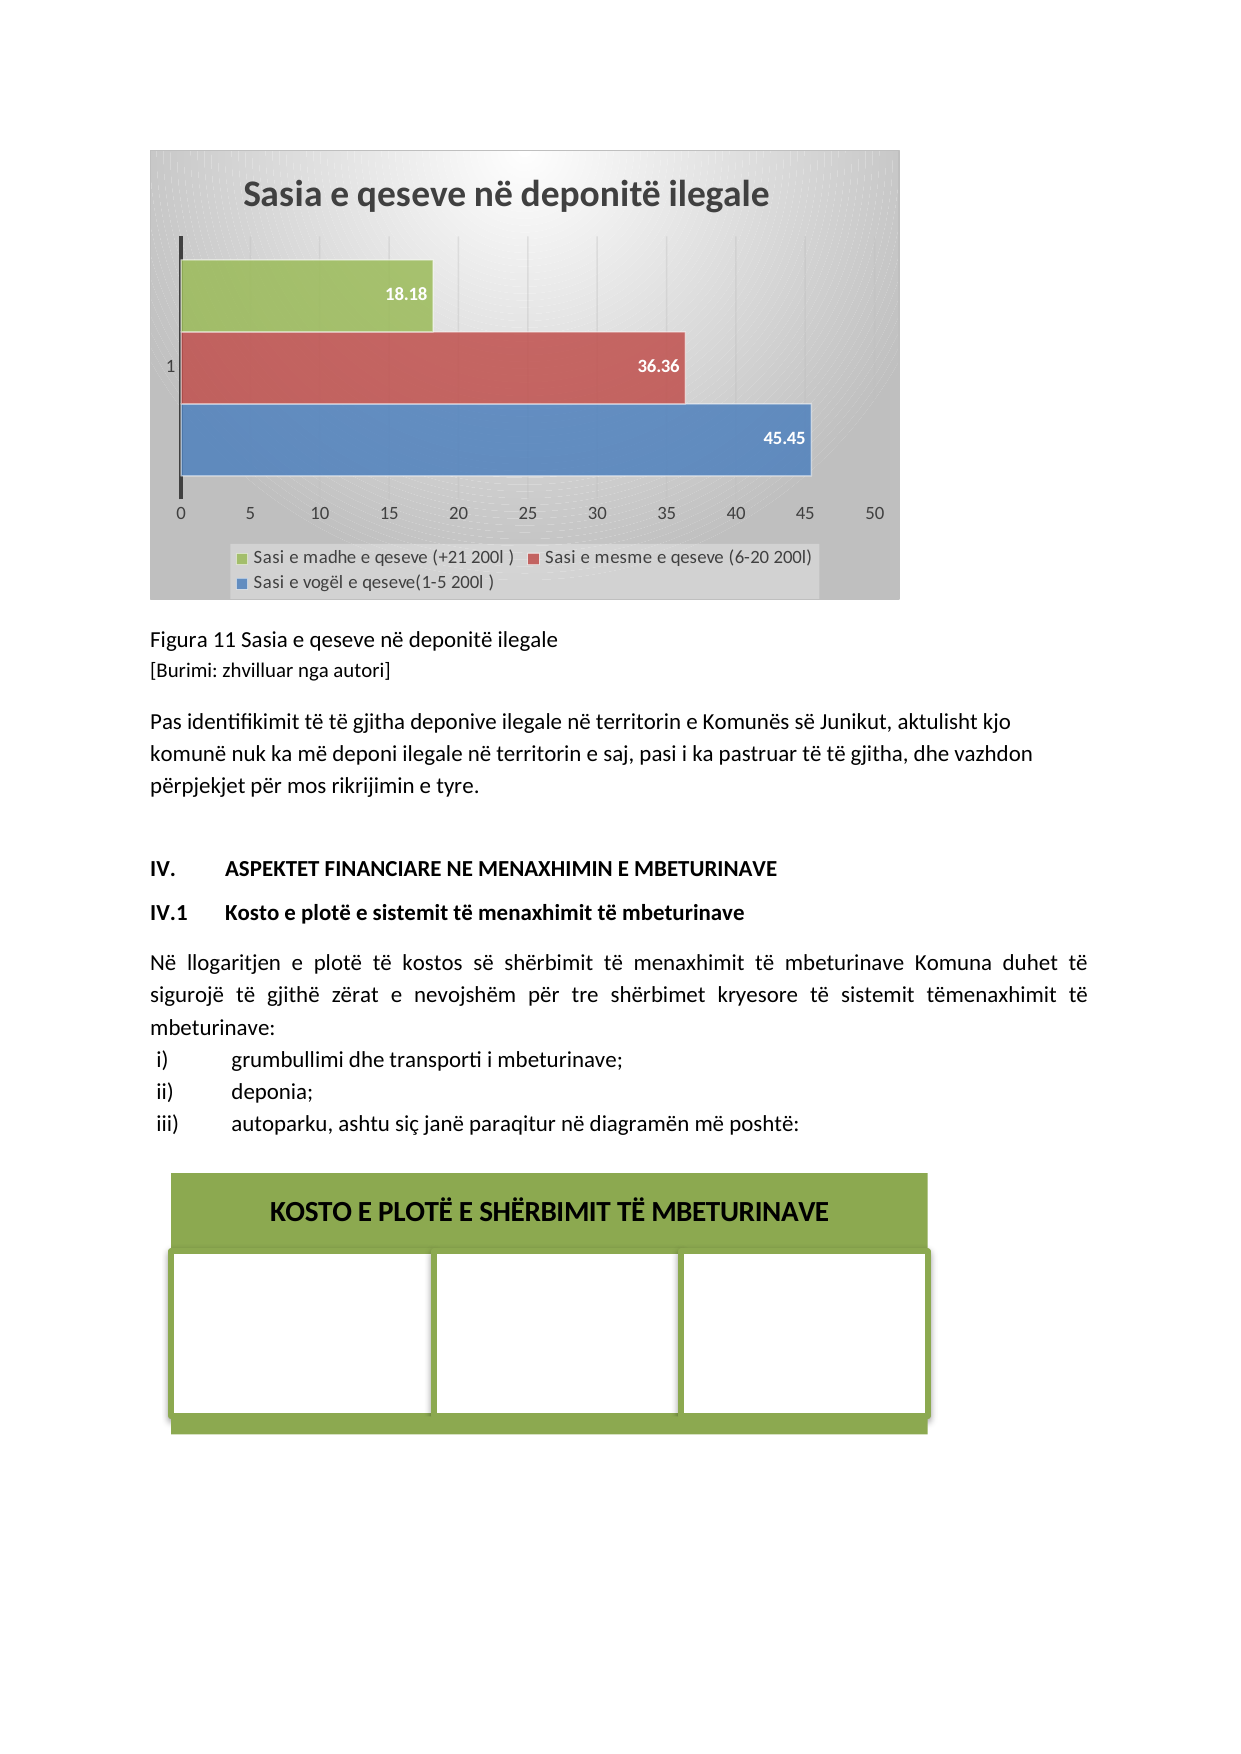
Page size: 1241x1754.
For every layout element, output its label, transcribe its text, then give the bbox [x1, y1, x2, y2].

text Pas identifikimit të të gjitha deponive ilegale në territorin e Komunës së Junikut, aktulisht kjo komunë nuk ka më deponi ilegale në territorin e saj, pasi i ka pastruar të të gjitha, dhe vazhdon përpjekjet për mos rikrijimin e tyre. [150, 707, 1090, 799]
list autoparku, ashtu siç janë paraqitur në diagramën më poshtë: [156, 1109, 1090, 1137]
subtitle Figura 11 Sasia e qeseve në deponitë ilegale [150, 625, 1090, 653]
list deponia; [156, 1077, 1090, 1105]
subtitle Kosto e plotë e sistemit të menaxhimit të mbeturinave [150, 898, 1090, 926]
text Në llogaritjen e plotë të kostos së shërbimit të menaxhimit të mbeturinave Komuna duhet të sigurojë të gjithë zërat e nevojshëm për tre shërbimet kryesore të sistemit tëmenaxhimit të mbeturinave: [150, 948, 1090, 1041]
subtitle ASPEKTET FINANCIARE NE MENAXHIMIN E MBETURINAVE [150, 854, 1090, 882]
text [Burimi: zhvilluar nga autori] [150, 657, 1090, 683]
list grumbullimi dhe transporti i mbeturinave; [156, 1045, 1090, 1073]
